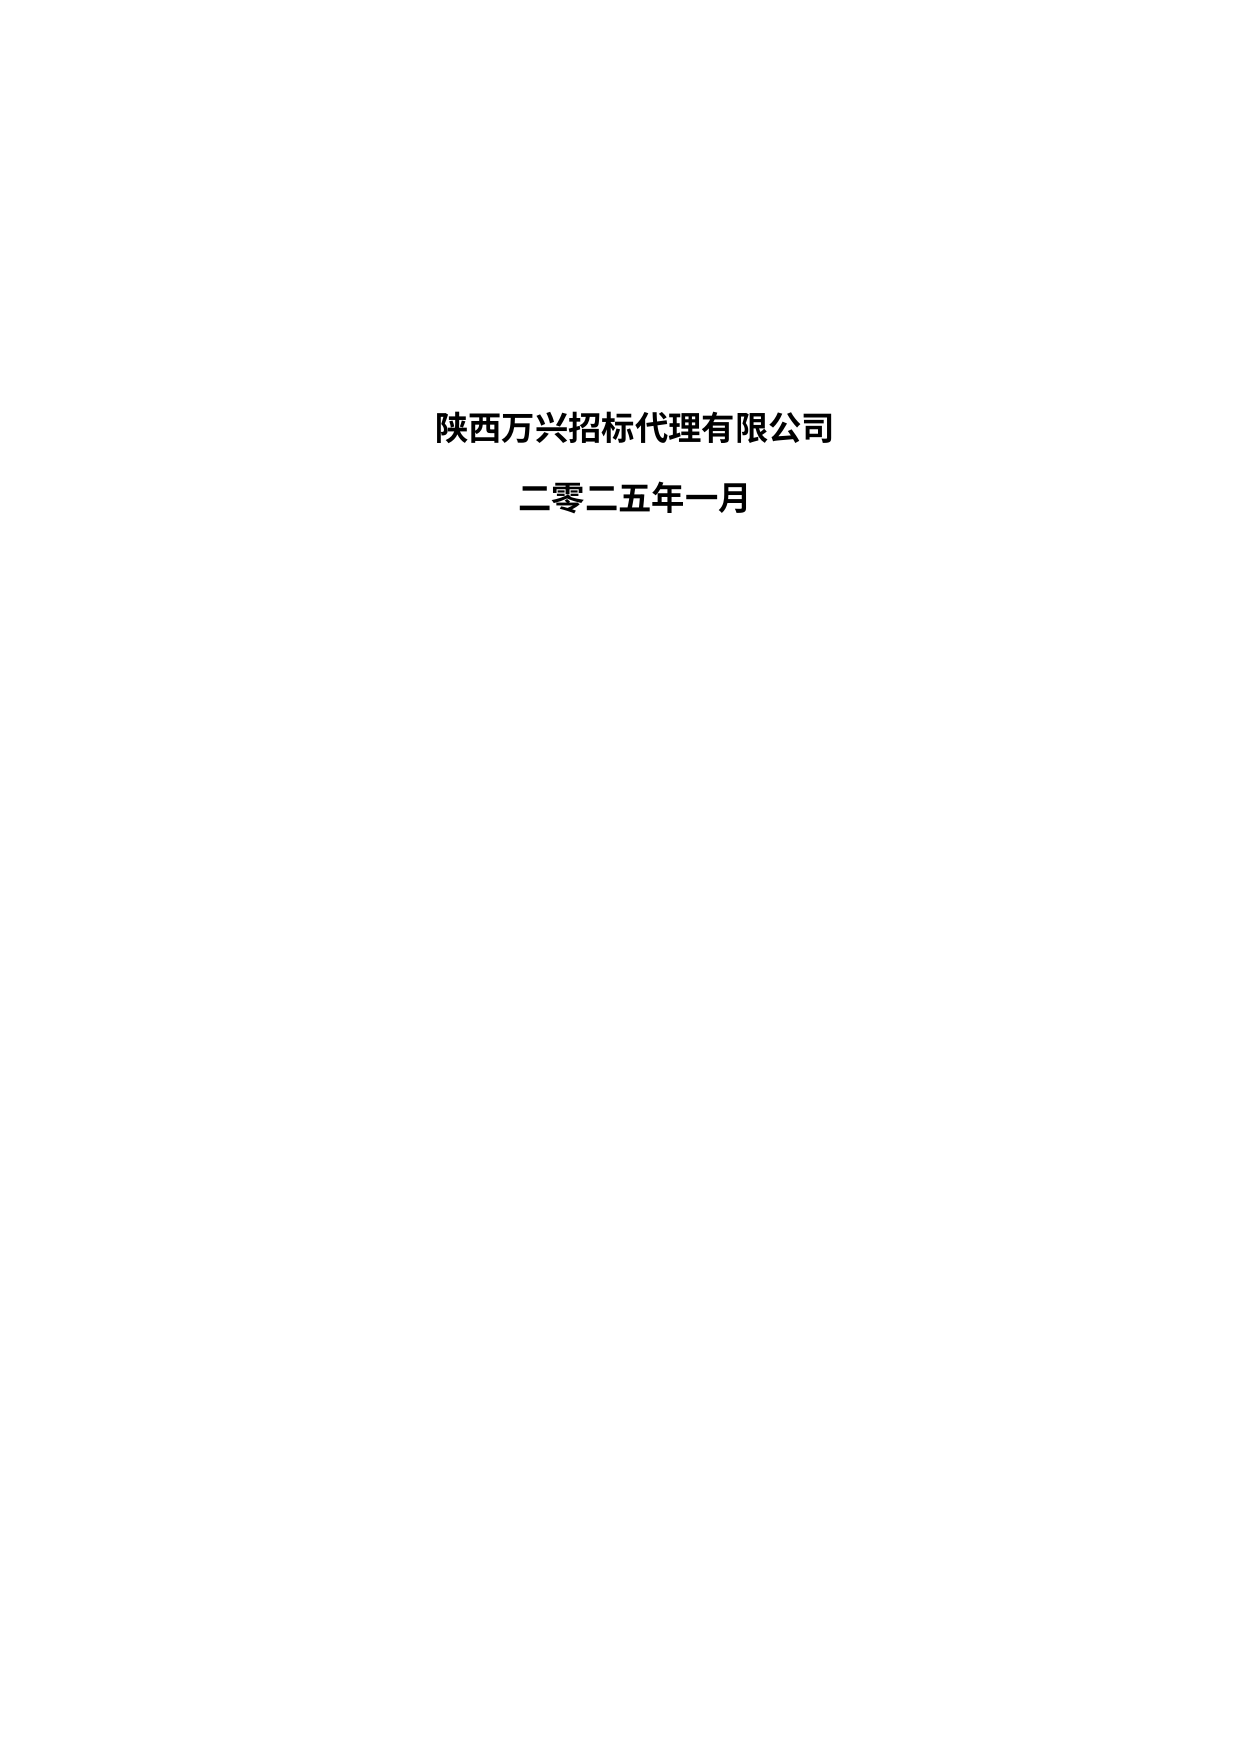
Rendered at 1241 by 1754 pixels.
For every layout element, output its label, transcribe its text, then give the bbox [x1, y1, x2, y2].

text 陕西万兴招标代理有限公司 [148, 391, 1122, 461]
text 二零二五年一月 [148, 461, 1122, 530]
